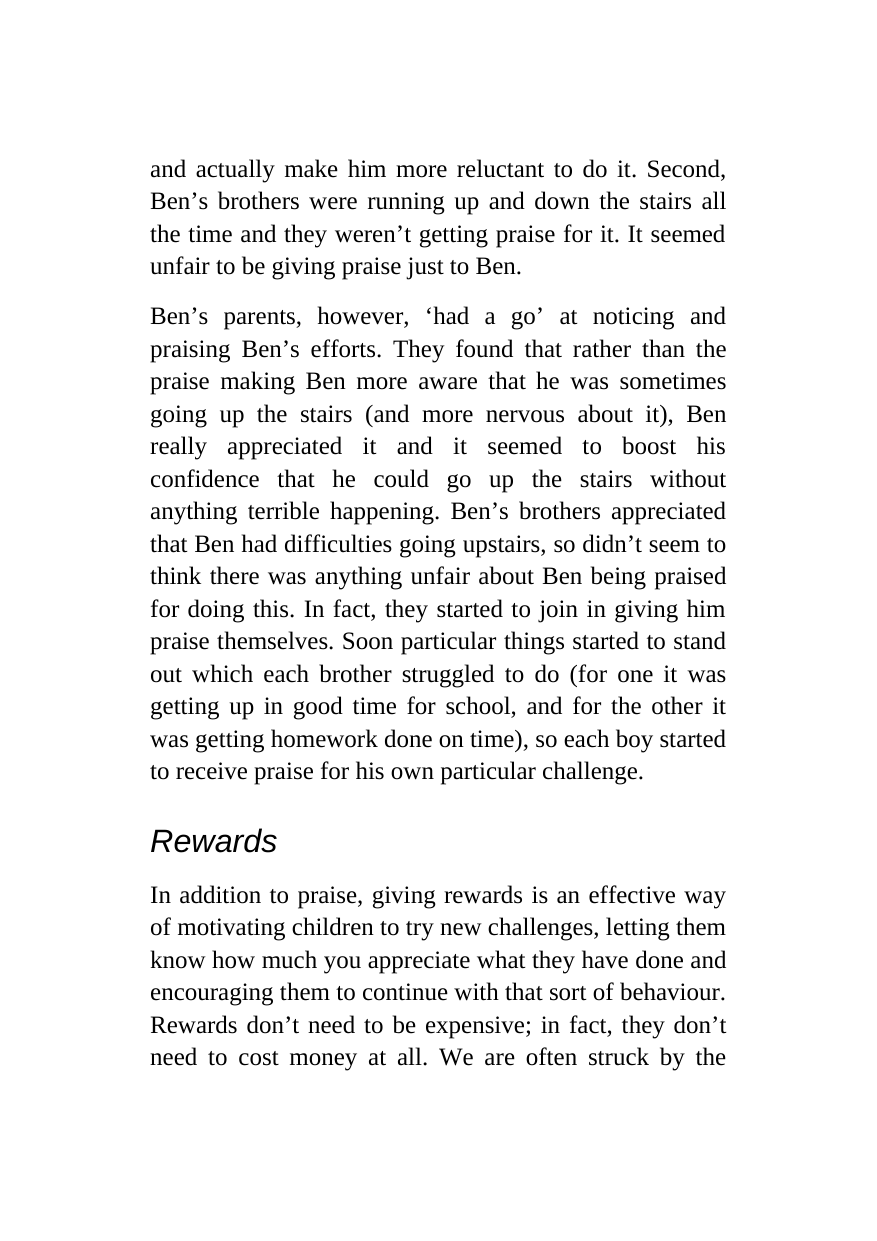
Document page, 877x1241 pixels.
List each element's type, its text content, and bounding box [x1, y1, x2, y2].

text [150, 876, 727, 1071]
subtitle Rewards [150, 820, 727, 859]
text Ben’s parents, however, ‘had a go’ at noticing and praising Ben’s efforts. They found that rather than the praise making Ben more aware that he was sometimes going up the stairs (and more nervous about it), Ben really appreciated it and it seemed to boost his confidence that he could go up the stairs without anything terrible happening. Ben’s brothers appreciated that Ben had difficulties going upstairs, so didn’t seem to think there was anything unfair about Ben being praised for doing this. In fact, they started to join in giving him praise themselves. Soon particular things started to stand out which each brother struggled to do (for one it was getting up in good time for school, and for the other it was getting homework done on time), so each boy started to receive praise for his own particular challenge. [150, 297, 727, 785]
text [150, 150, 727, 280]
